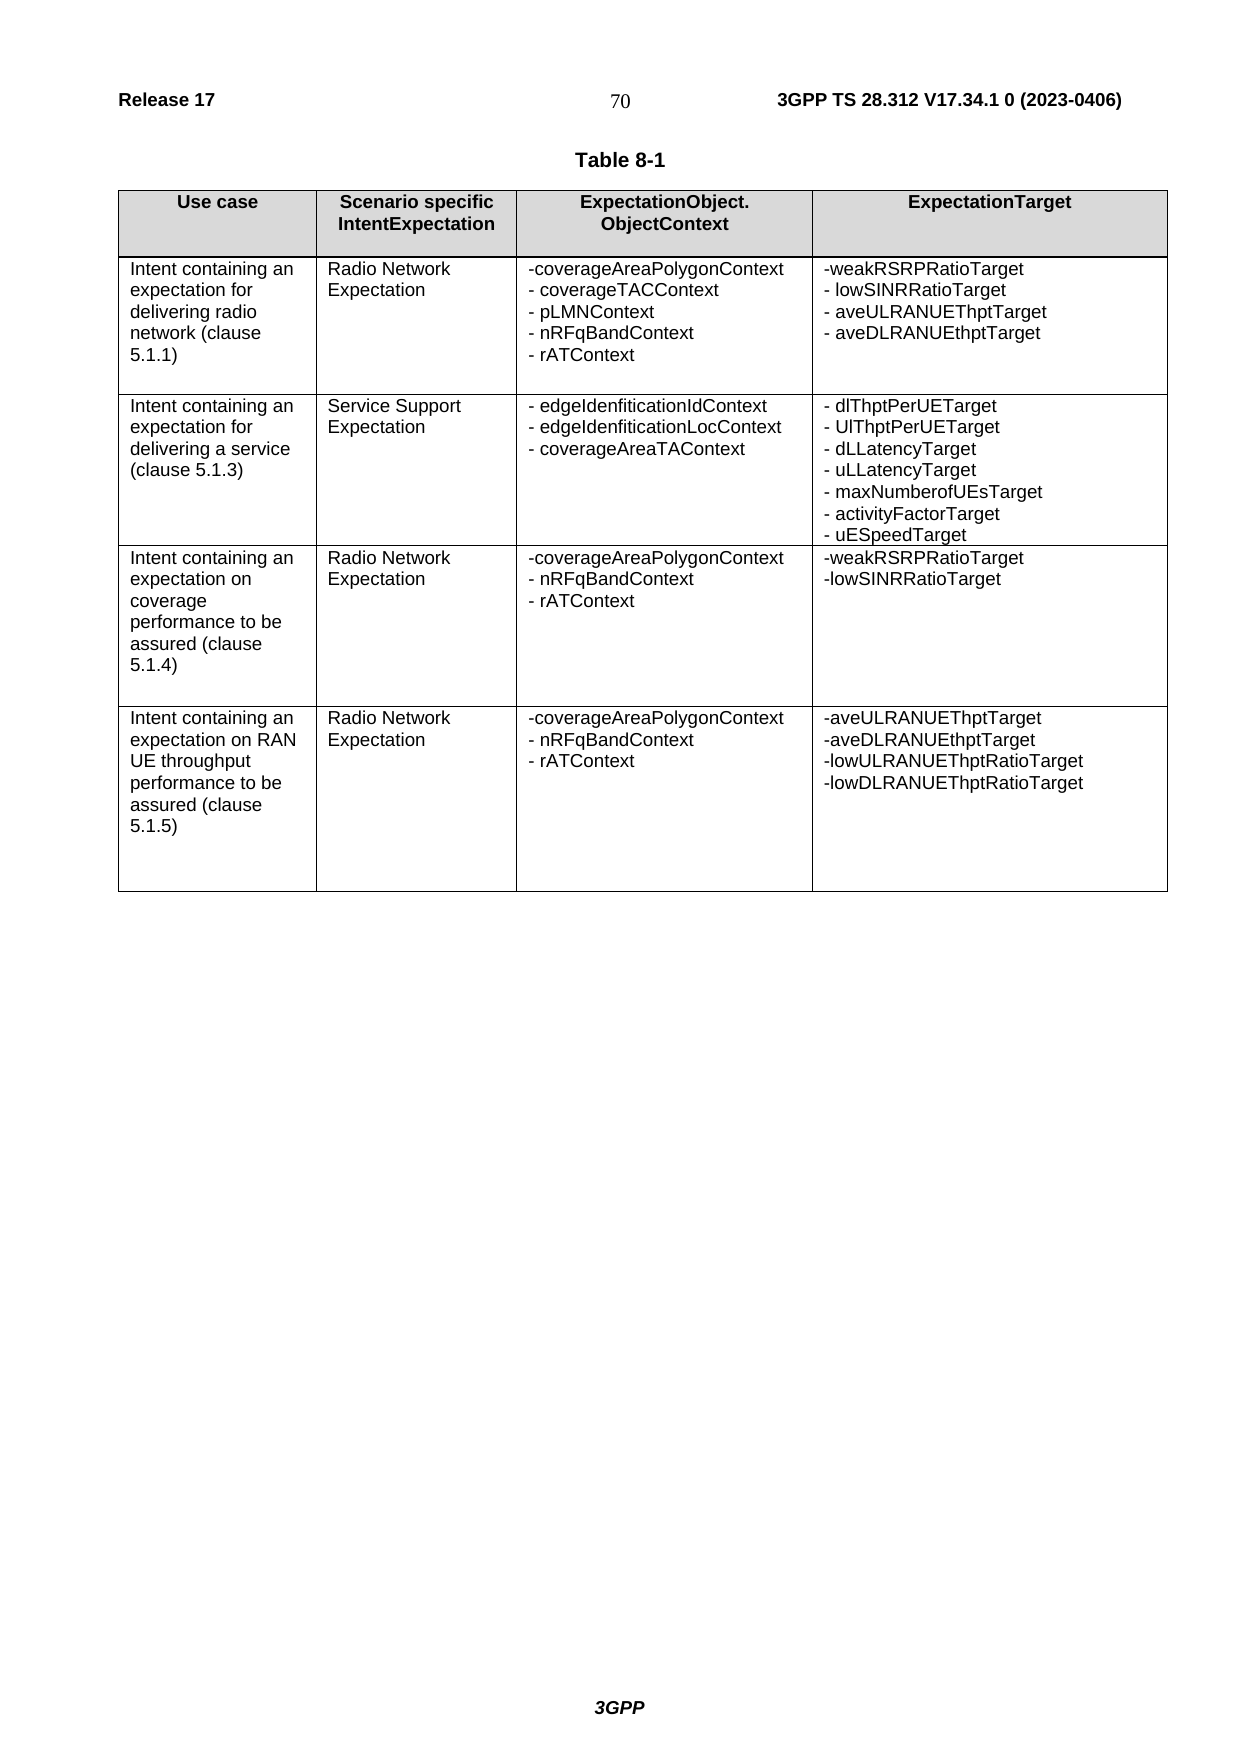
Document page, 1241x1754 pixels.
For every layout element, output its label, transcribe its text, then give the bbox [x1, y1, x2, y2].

table_cell -coverageAreaPolygonContext - coverageTACContext - pLMNContext - nRFqBandContext - rATContext [517, 258, 812, 393]
table_cell Intent containing an expectation on coverage performance to be assured (clause 5.1.4) [119, 546, 316, 706]
text Table 8-1 [118, 147, 1122, 171]
table_header ExpectationObject. ObjectContext [517, 191, 812, 256]
table_cell -weakRSRPRatioTarget -lowSINRRatioTarget [813, 546, 1167, 706]
table_cell -aveULRANUEThptTarget -aveDLRANUEthptTarget -lowULRANUEThptRatioTarget -lowDLRANUEThptRatioTarget [813, 707, 1167, 891]
table_header ExpectationTarget [813, 191, 1167, 256]
table_cell Intent containing an expectation for delivering a service (clause 5.1.3) [119, 395, 316, 545]
table_cell -coverageAreaPolygonContext - nRFqBandContext - rATContext [517, 546, 812, 706]
table_cell Radio Network Expectation [317, 707, 516, 891]
table_header Scenario specific IntentExpectation [317, 191, 516, 256]
table_header Use case [119, 191, 316, 256]
table_cell Radio Network Expectation [317, 258, 516, 393]
table_cell Intent containing an expectation for delivering radio network (clause 5.1.1) [119, 258, 316, 393]
table_cell Service Support Expectation [317, 395, 516, 545]
table_cell Radio Network Expectation [317, 546, 516, 706]
table_cell - dlThptPerUETarget - UlThptPerUETarget - dLLatencyTarget - uLLatencyTarget - maxNumberofUEsTarget - activityFactorTarget - uESpeedTarget [813, 395, 1167, 545]
table_cell -coverageAreaPolygonContext - nRFqBandContext - rATContext [517, 707, 812, 891]
table_cell Intent containing an expectation on RAN UE throughput performance to be assured (clause 5.1.5) [119, 707, 316, 891]
table_cell -weakRSRPRatioTarget - lowSINRRatioTarget - aveULRANUEThptTarget - aveDLRANUEthptTarget [813, 258, 1167, 393]
table_cell - edgeIdenfiticationIdContext - edgeIdenfiticationLocContext - coverageAreaTAContext [517, 395, 812, 545]
